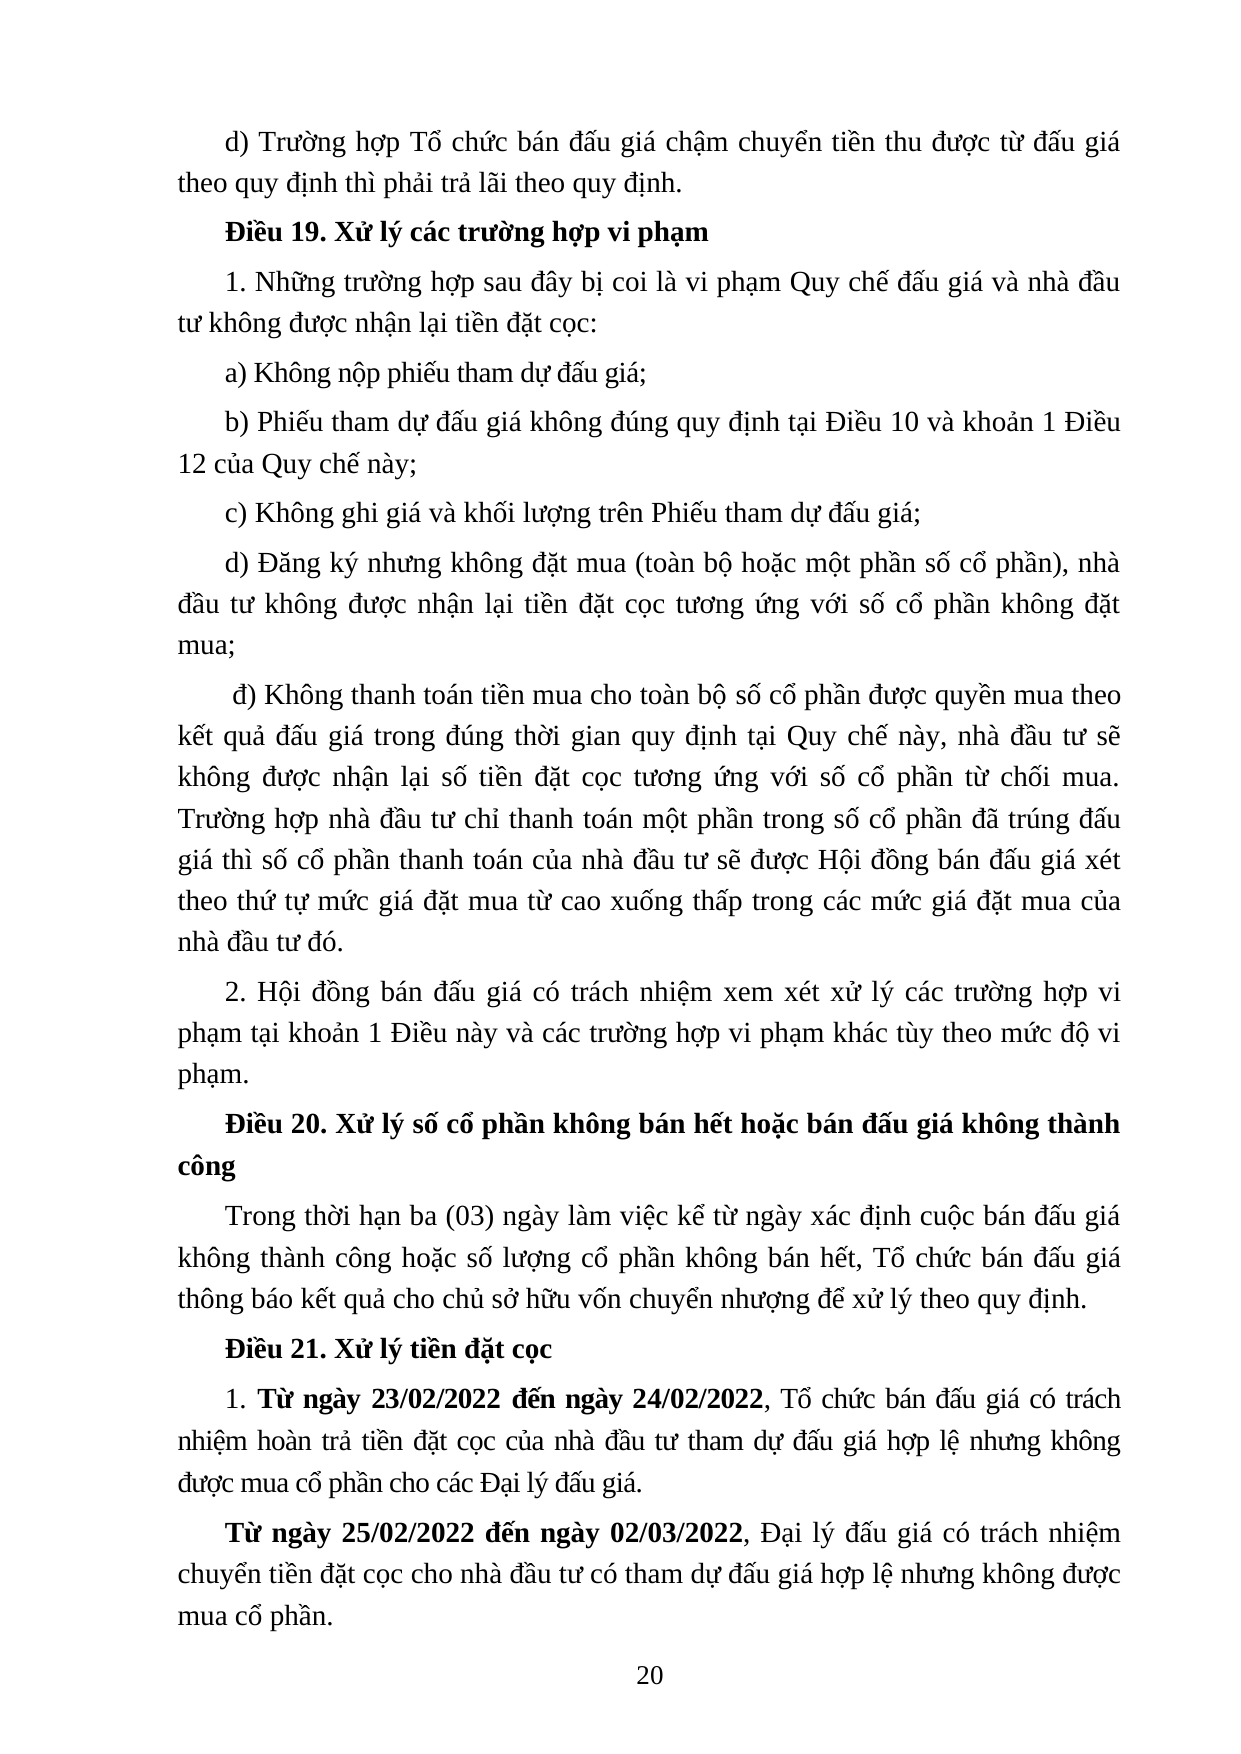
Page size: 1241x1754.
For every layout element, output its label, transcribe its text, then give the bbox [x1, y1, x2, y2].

text 2. Hội đồng bán đấu giá có trách nhiệm xem xét xử lý các trường hợp vi phạm tại khoản 1 Điều này và các trường hợp vi phạm khác tùy theo mức độ vi phạm. [177, 968, 1122, 1092]
text Điều 20. Xử lý số cổ phần không bán hết hoặc bán đấu giá không thành công [177, 1101, 1122, 1184]
text a) Không nộp phiếu tham dự đấu giá; [177, 349, 1122, 391]
text Từ ngày 25/02/2022 đến ngày 02/03/2022, Đại lý đấu giá có trách nhiệm chuyển tiền đặt cọc cho nhà đầu tư có tham dự đấu giá hợp lệ nhưng không được mua cổ phần. [177, 1509, 1122, 1634]
text b) Phiếu tham dự đấu giá không đúng quy định tại Điều 10 và khoản 1 Điều 12 của Quy chế này; [177, 399, 1122, 481]
text Điều 19. Xử lý các trường hợp vi phạm [177, 209, 1122, 250]
text Trong thời hạn ba (03) ngày làm việc kể từ ngày xác định cuộc bán đấu giá không thành công hoặc số lượng cổ phần không bán hết, Tổ chức bán đấu giá thông báo kết quả cho chủ sở hữu vốn chuyển nhượng để xử lý theo quy định. [177, 1192, 1122, 1317]
text d) Đăng ký nhưng không đặt mua (toàn bộ hoặc một phần số cổ phần), nhà đầu tư không được nhận lại tiền đặt cọc tương ứng với số cổ phần không đặt mua; [177, 539, 1122, 663]
text 1. Từ ngày 23/02/2022 đến ngày 24/02/2022, Tổ chức bán đấu giá có trách nhiệm hoàn trả tiền đặt cọc của nhà đầu tư tham dự đấu giá hợp lệ nhưng không được mua cổ phần cho các Đại lý đấu giá. [177, 1376, 1122, 1501]
text Điều 21. Xử lý tiền đặt cọc [177, 1326, 1122, 1367]
text c) Không ghi giá và khối lượng trên Phiếu tham dự đấu giá; [177, 490, 1122, 531]
text d) Trường hợp Tổ chức bán đấu giá chậm chuyển tiền thu được từ đấu giá theo quy định thì phải trả lãi theo quy định. [177, 118, 1122, 201]
text đ) Không thanh toán tiền mua cho toàn bộ số cổ phần được quyền mua theo kết quả đấu giá trong đúng thời gian quy định tại Quy chế này, nhà đầu tư sẽ không được nhận lại số tiền đặt cọc tương ứng với số cổ phần từ chối mua. Trường hợp nhà đầu tư chỉ thanh toán một phần trong số cổ phần đã trúng đấu giá thì số cổ phần thanh toán của nhà đầu tư sẽ được Hội đồng bán đấu giá xét theo thứ tự mức giá đặt mua từ cao xuống thấp trong các mức giá đặt mua của nhà đầu tư đó. [177, 671, 1122, 960]
text 1. Những trường hợp sau đây bị coi là vi phạm Quy chế đấu giá và nhà đầu tư không được nhận lại tiền đặt cọc: [177, 258, 1122, 341]
